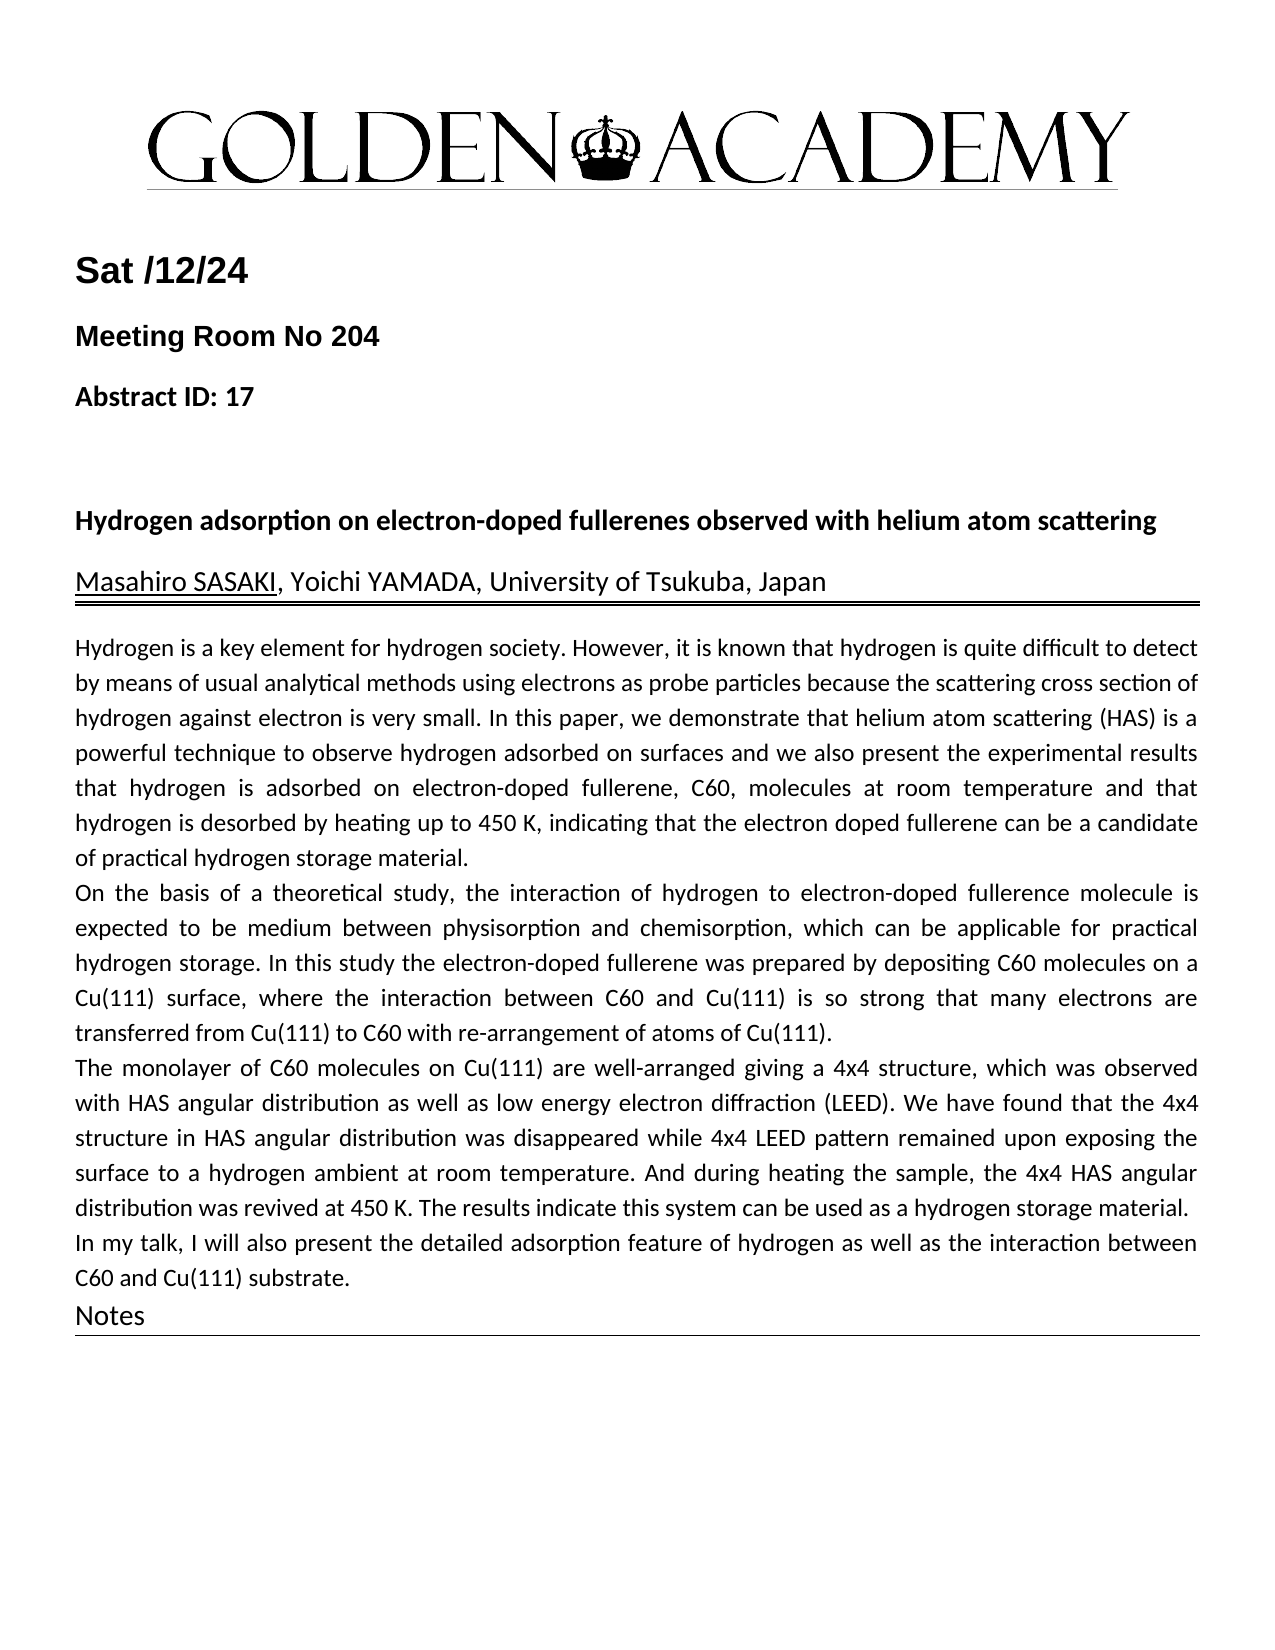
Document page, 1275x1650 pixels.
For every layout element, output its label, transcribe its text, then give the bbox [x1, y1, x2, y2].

text Abstract ID: 17 [75, 378, 1200, 414]
text Meeting Room No 204 [75, 319, 1200, 352]
text Notes [75, 1297, 1200, 1335]
text Sat /12/24 [75, 248, 1200, 291]
text Hydrogen is a key element for hydrogen society. However, it is known that hydrogen is quite difficult to detect by means of usual analytical methods using electrons as probe particles because the scattering cross section of hydrogen against electron is very small. In this paper, we demonstrate that helium atom scattering (HAS) is a powerful technique to observe hydrogen adsorbed on surfaces and we also present the experimental results that hydrogen is adsorbed on electron-doped fullerene, C60, molecules at room temperature and that hydrogen is desorbed by heating up to 450 K, indicating that the electron doped fullerene can be a candidate of practical hydrogen storage material. [75, 632, 1200, 872]
picture [75, 75, 1200, 221]
text Masahiro SASAKI, Yoichi YAMADA, University of Tsukuba, Japan [75, 563, 1200, 601]
text On the basis of a theoretical study, the interaction of hydrogen to electron-doped fullerence molecule is expected to be medium between physisorption and chemisorption, which can be applicable for practical hydrogen storage. In this study the electron-doped fullerene was prepared by depositing C60 molecules on a Cu(111) surface, where the interaction between C60 and Cu(111) is so strong that many electrons are transferred from Cu(111) to C60 with re-arrangement of atoms of Cu(111). [75, 877, 1200, 1047]
text The monolayer of C60 molecules on Cu(111) are well-arranged giving a 4x4 structure, which was observed with HAS angular distribution as well as low energy electron diffraction (LEED). We have found that the 4x4 structure in HAS angular distribution was disappeared while 4x4 LEED pattern remained upon exposing the surface to a hydrogen ambient at room temperature. And during heating the sample, the 4x4 HAS angular distribution was revived at 450 K. The results indicate this system can be used as a hydrogen storage material. [75, 1052, 1200, 1222]
text Hydrogen adsorption on electron-doped fullerenes observed with helium atom scattering [75, 502, 1200, 537]
text In my talk, I will also present the detailed adsorption feature of hydrogen as well as the interaction between C60 and Cu(111) substrate. [75, 1227, 1200, 1292]
